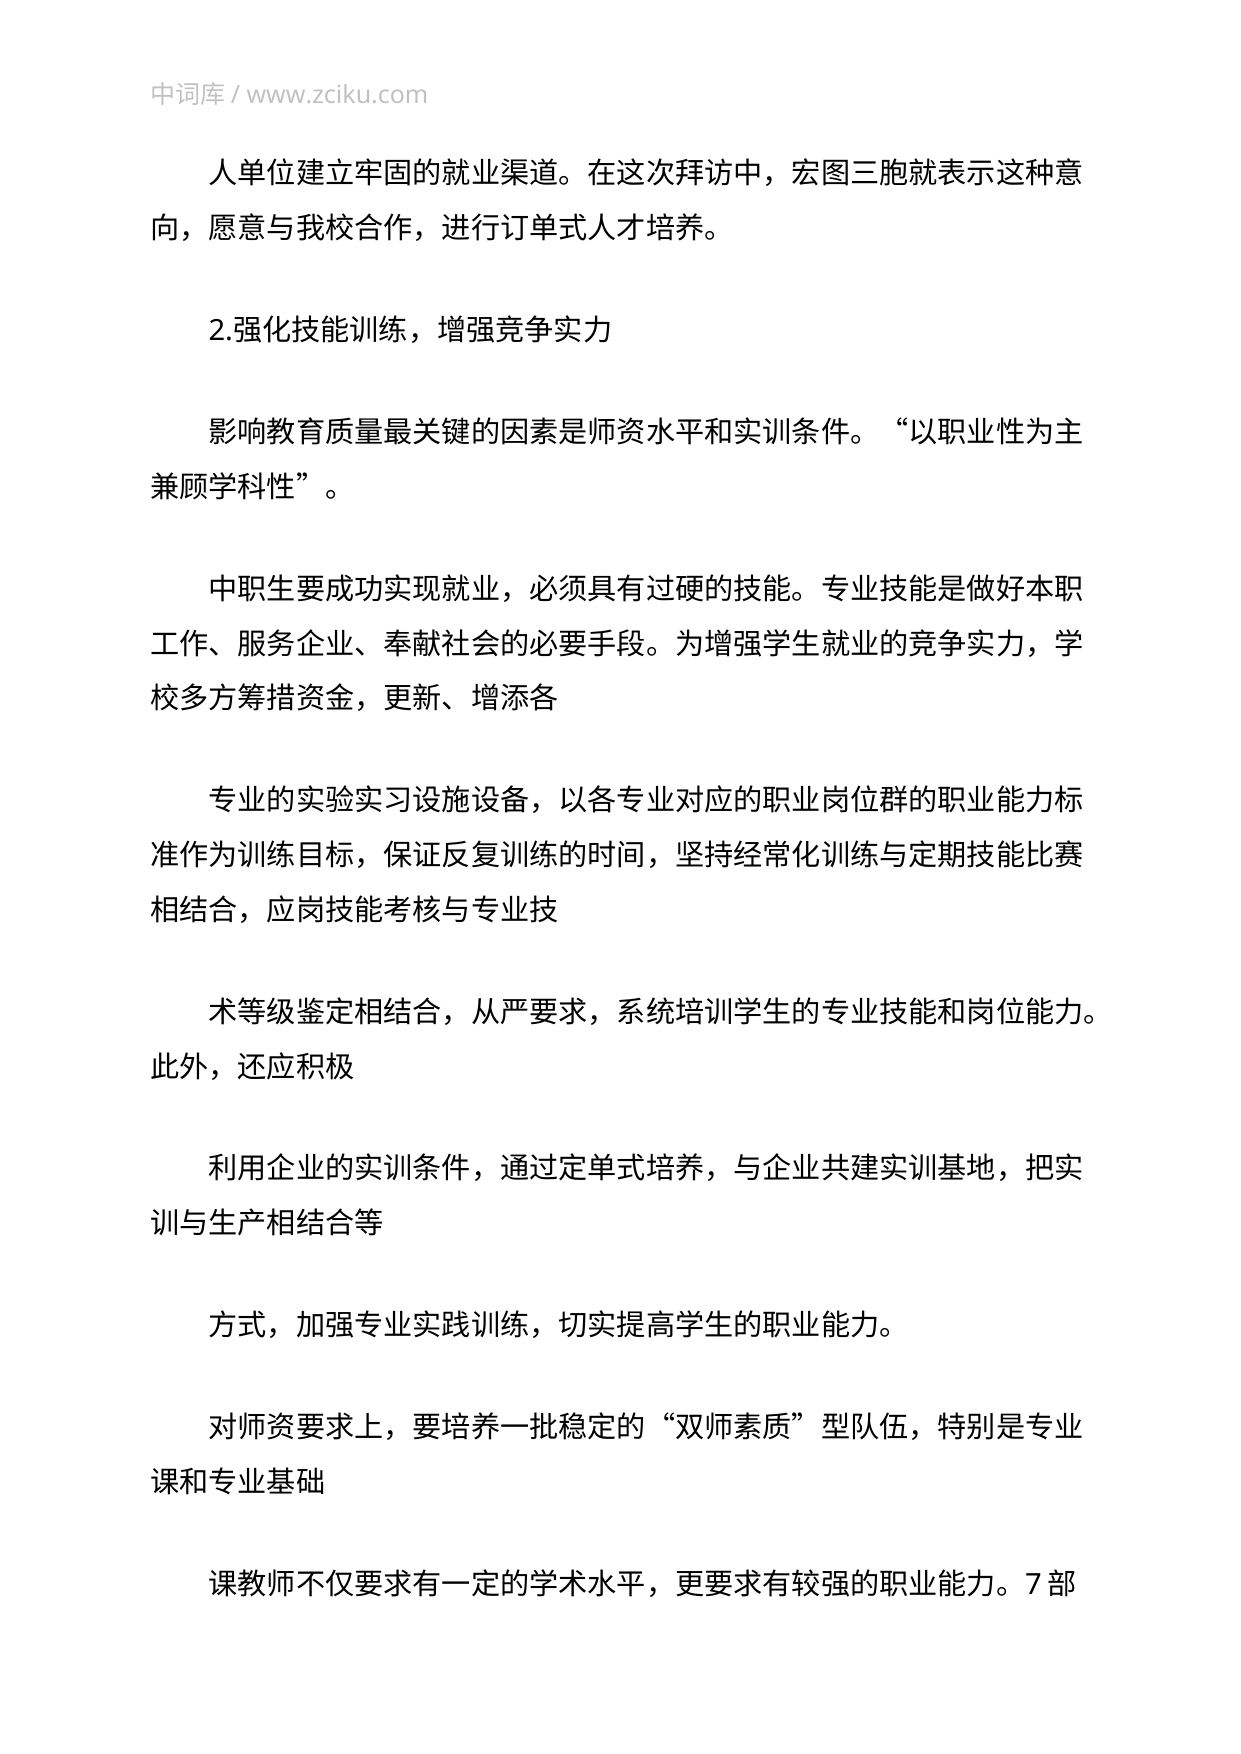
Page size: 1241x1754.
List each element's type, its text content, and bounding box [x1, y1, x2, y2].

text 术等级鉴定相结合，从严要求，系统培训学生的专业技能和岗位能力。此外，还应积极 [150, 988, 1090, 1086]
text 影响教育质量最关键的因素是师资水平和实训条件。“以职业性为主兼顾学科性”。 [150, 409, 1090, 506]
text 人单位建立牢固的就业渠道。在这次拜访中，宏图三胞就表示这种意向，愿意与我校合作，进行订单式人才培养。 [150, 150, 1090, 247]
text 2.强化技能训练，增强竞争实力 [150, 307, 1090, 349]
text 中职生要成功实现就业，必须具有过硬的技能。专业技能是做好本职工作、服务企业、奉献社会的必要手段。为增强学生就业的竞争实力，学校多方筹措资金，更新、增添各 [150, 565, 1090, 717]
text 方式，加强专业实践训练，切实提高学生的职业能力。 [150, 1302, 1090, 1344]
text 利用企业的实训条件，通过定单式培养，与企业共建实训基地，把实训与生产相结合等 [150, 1145, 1090, 1242]
text 对师资要求上，要培养一批稳定的“双师素质”型队伍，特别是专业课和专业基础 [150, 1403, 1090, 1501]
text 专业的实验实习设施设备，以各专业对应的职业岗位群的职业能力标准作为训练目标，保证反复训练的时间，坚持经常化训练与定期技能比赛相结合，应岗技能考核与专业技 [150, 777, 1090, 929]
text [150, 1560, 1090, 1603]
